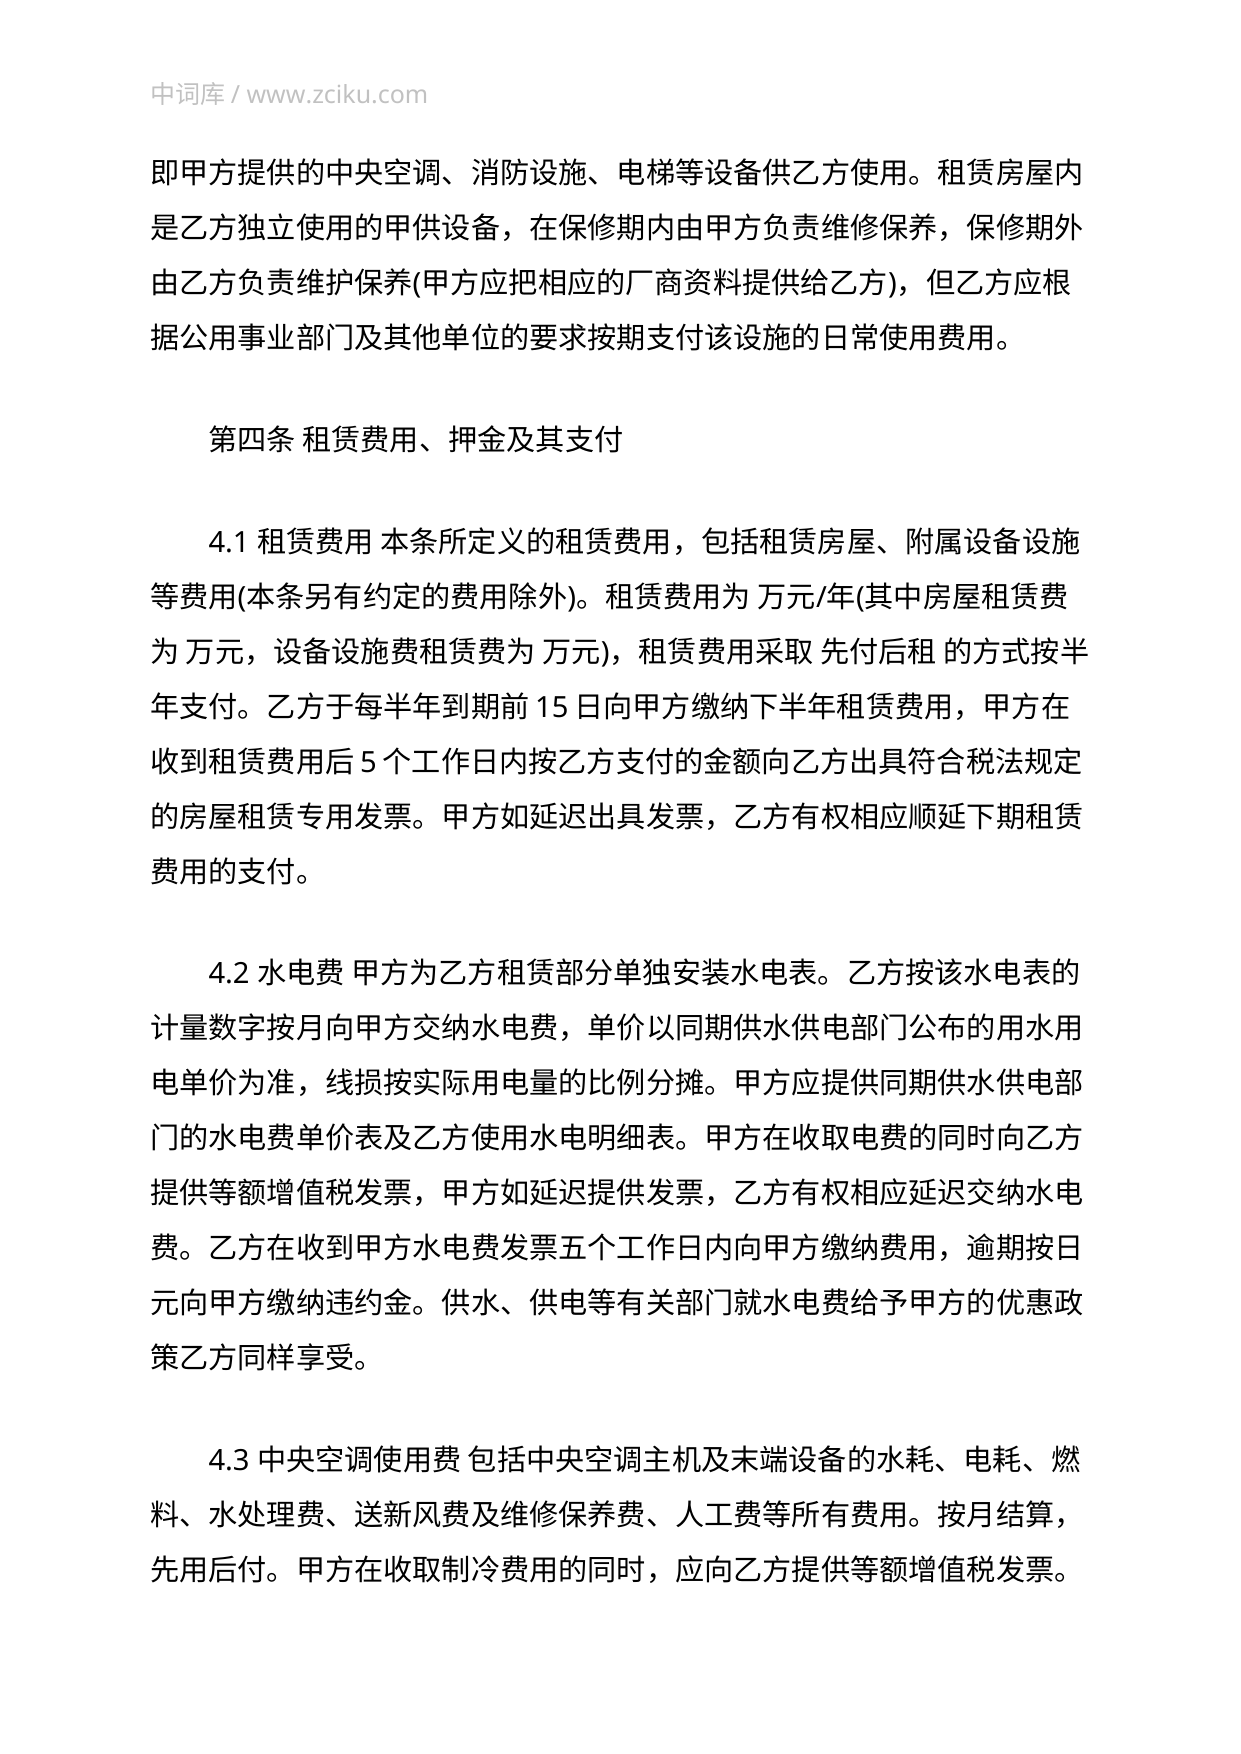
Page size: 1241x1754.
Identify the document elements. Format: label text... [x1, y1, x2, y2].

text 4.1 租赁费用 本条所定义的租赁费用，包括租赁房屋、附属设备设施等费用(本条另有约定的费用除外)。租赁费用为 万元/年(其中房屋租赁费为 万元，设备设施费租赁费为 万元)，租赁费用采取 先付后租 的方式按半年支付。乙方于每半年到期前15日向甲方缴纳下半年租赁费用，甲方在收到租赁费用后5个工作日内按乙方支付的金额向乙方出具符合税法规定的房屋租赁专用发票。甲方如延迟出具发票，乙方有权相应顺延下期租赁费用的支付。 [150, 518, 1090, 891]
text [150, 150, 1090, 357]
text 4.3 中央空调使用费 包括中央空调主机及末端设备的水耗、电耗、燃料、水处理费、送新风费及维修保养费、人工费等所有费用。按月结算，先用后付。甲方在收取制冷费用的同时，应向乙方提供等额增值税发票。 [150, 1436, 1090, 1588]
text 4.2 水电费 甲方为乙方租赁部分单独安装水电表。乙方按该水电表的计量数字按月向甲方交纳水电费，单价以同期供水供电部门公布的用水用电单价为准，线损按实际用电量的比例分摊。甲方应提供同期供水供电部门的水电费单价表及乙方使用水电明细表。甲方在收取电费的同时向乙方提供等额增值税发票，甲方如延迟提供发票，乙方有权相应延迟交纳水电费。乙方在收到甲方水电费发票五个工作日内向甲方缴纳费用，逾期按日 元向甲方缴纳违约金。供水、供电等有关部门就水电费给予甲方的优惠政策乙方同样享受。 [150, 950, 1090, 1377]
text 第四条 租赁费用、押金及其支付 [150, 417, 1090, 459]
